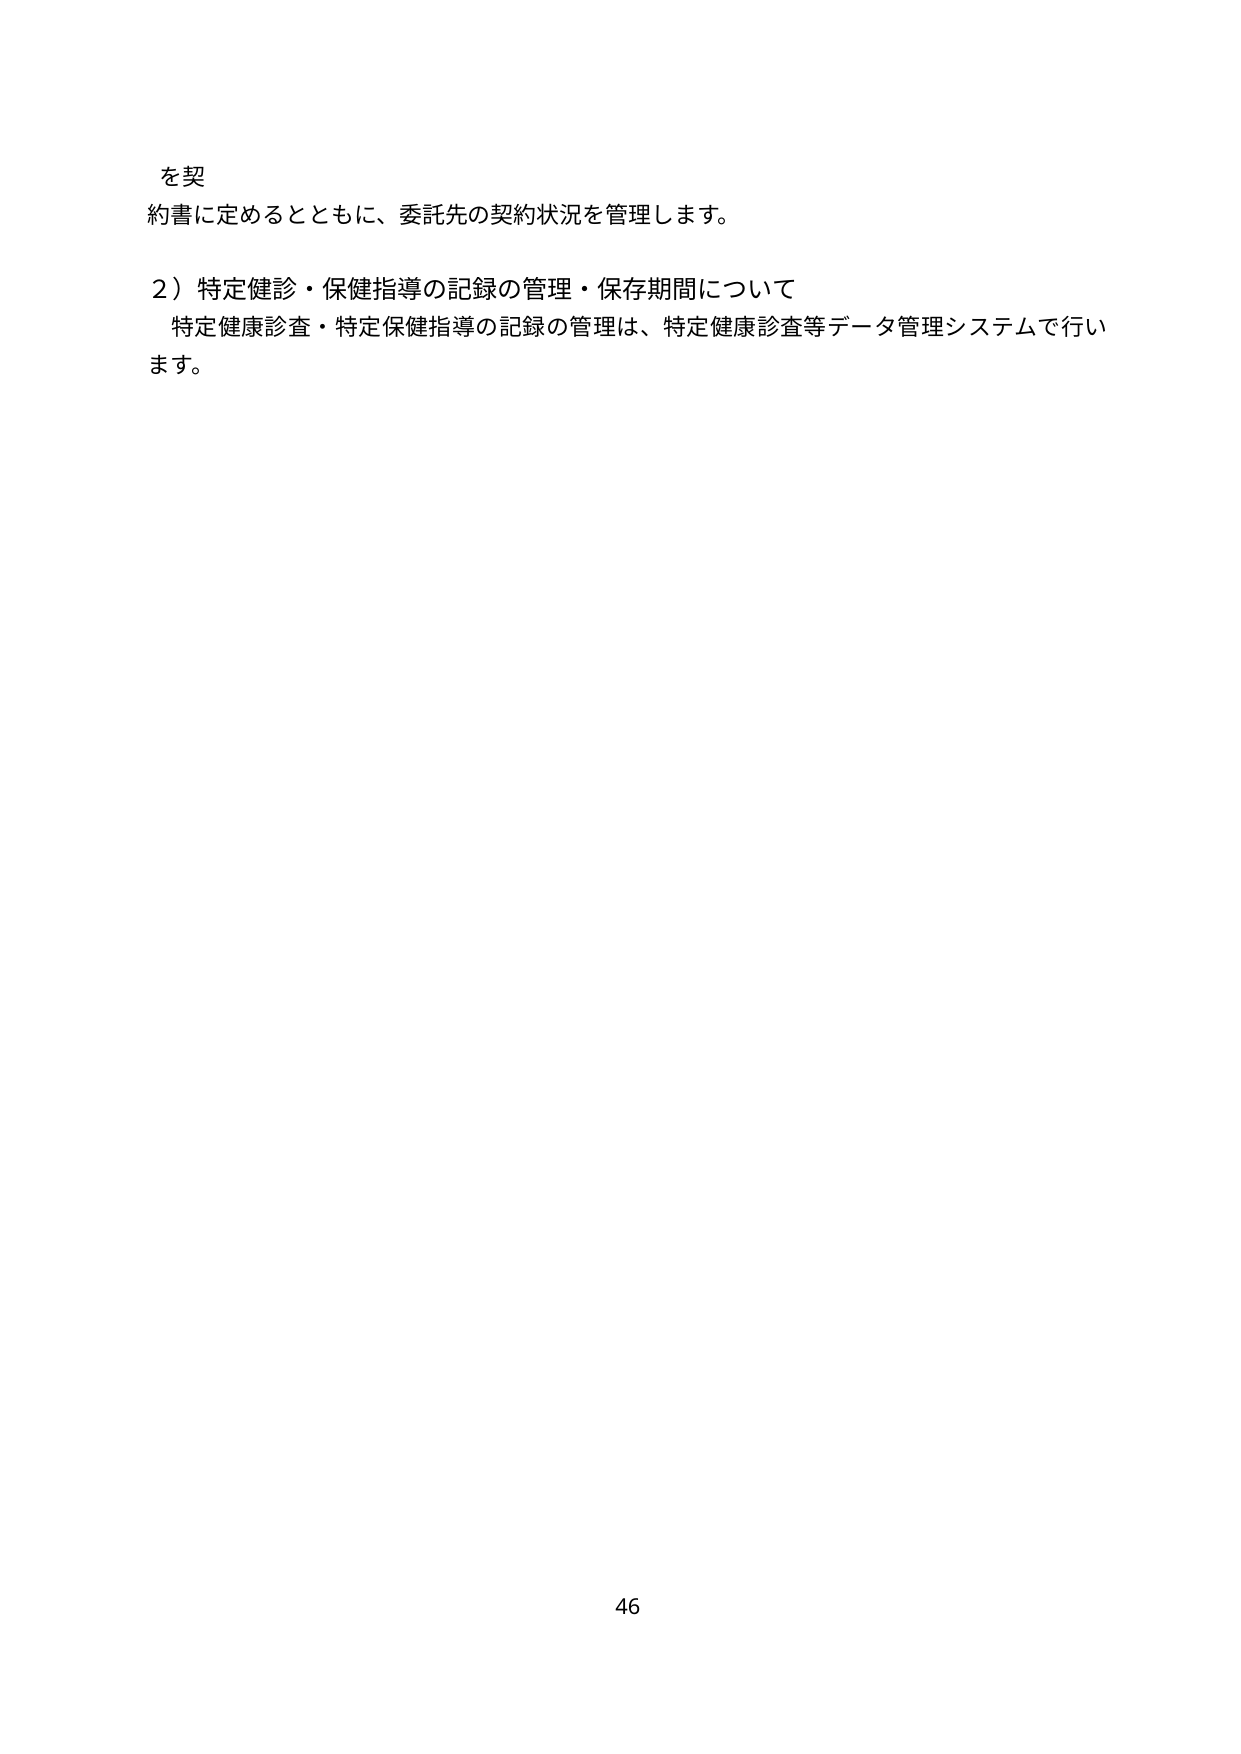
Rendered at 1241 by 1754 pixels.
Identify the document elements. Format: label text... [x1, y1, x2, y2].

text ２）特定健診・保健指導の記録の管理・保存期間について [148, 269, 1107, 307]
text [148, 157, 1107, 194]
text 約書に定めるとともに、委託先の契約状況を管理します。 [148, 194, 1107, 232]
text 特定健康診査・特定保健指導の記録の管理は、特定健康診査等データ管理システムで行います。 [148, 307, 1107, 382]
